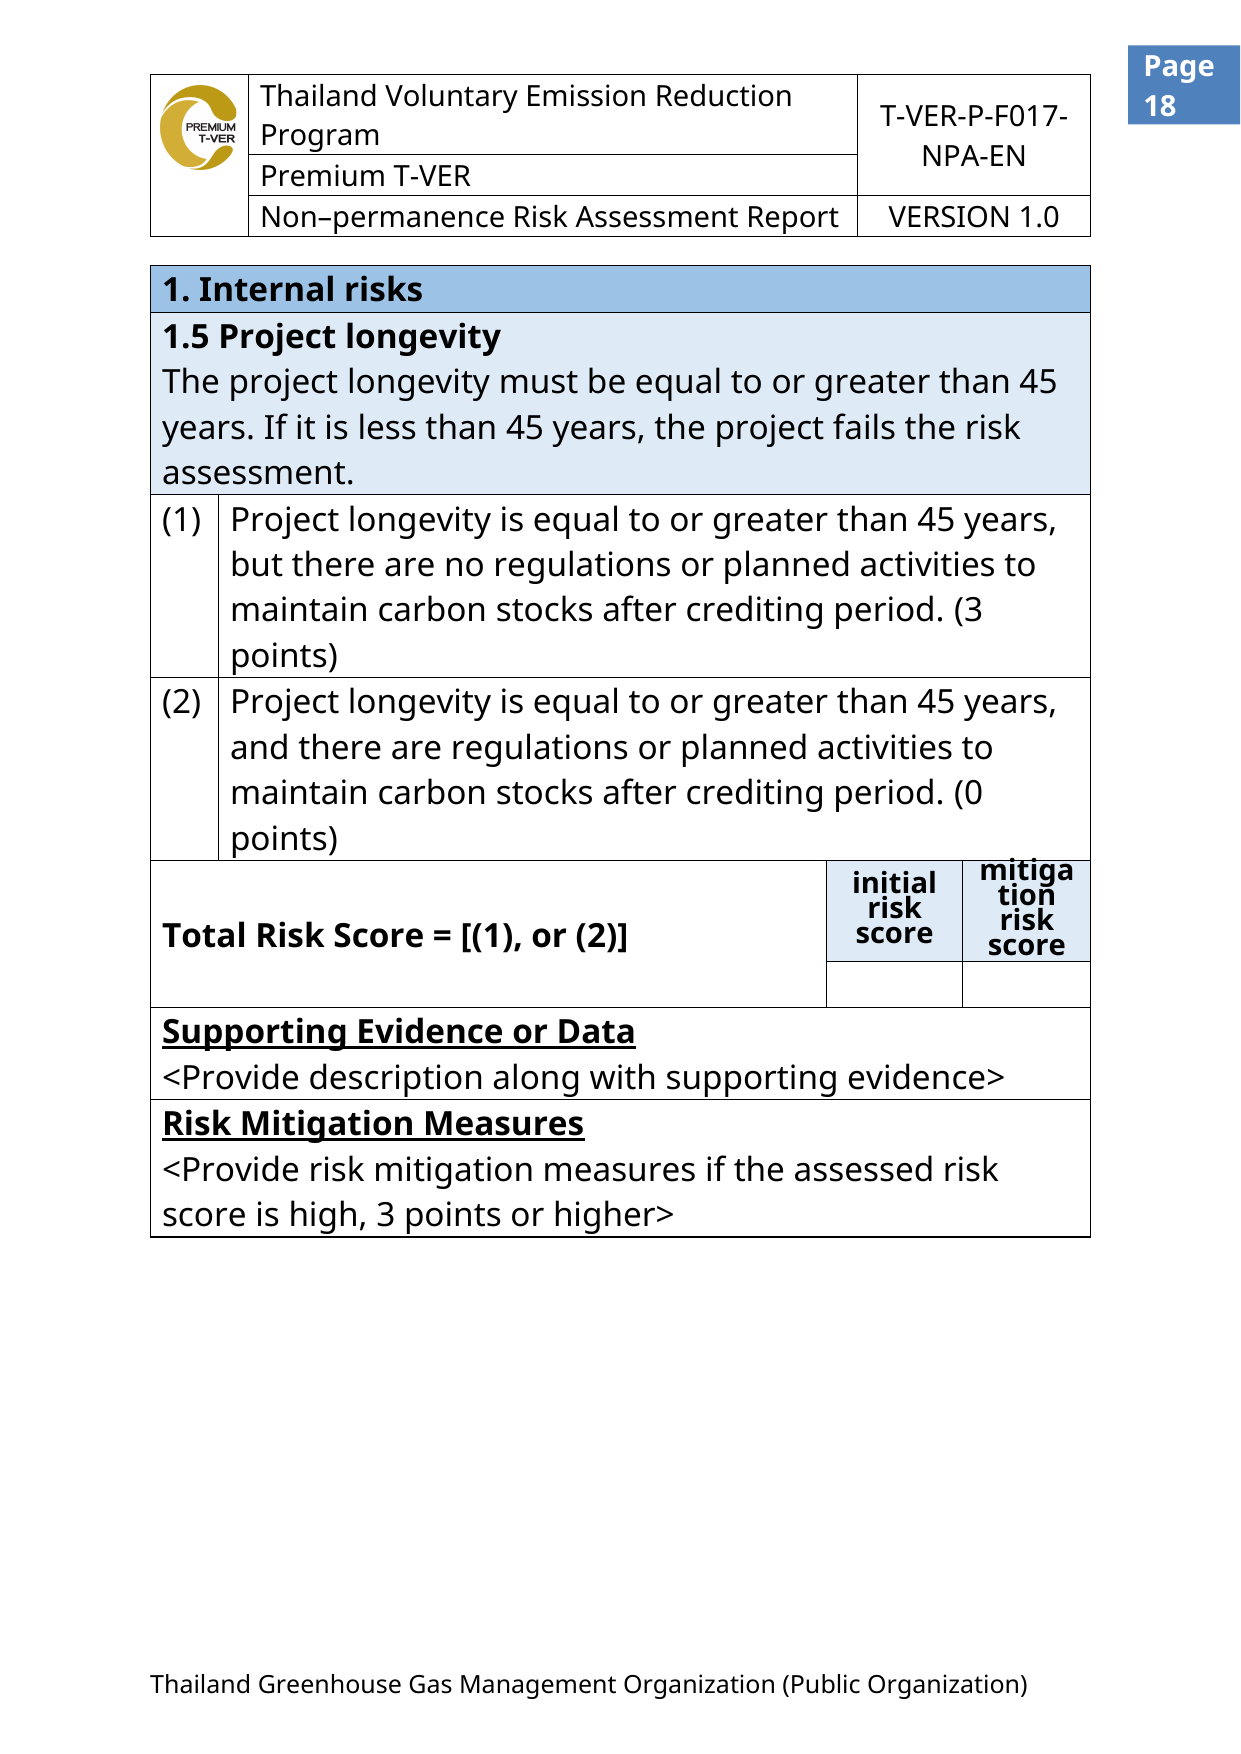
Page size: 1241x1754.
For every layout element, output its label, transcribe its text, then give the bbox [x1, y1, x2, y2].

table_cell (1) [151, 495, 218, 677]
table_cell Risk Mitigation Measures <Provide risk mitigation measures if the assessed risk score is high, 3 points or higher> [151, 1100, 1090, 1236]
table_cell (2) [151, 678, 218, 860]
table_cell 1.5 Project longevity The project longevity must be equal to or greater than 45 years. If it is less than 45 years, the project fails the risk assessment. [151, 313, 1090, 494]
table_cell initial risk score [827, 861, 962, 961]
picture [160, 85, 237, 170]
table_cell [827, 962, 962, 1007]
table_header 1. Internal risks [151, 266, 1090, 312]
table_cell Total Risk Score = [(1), or (2)] [151, 861, 826, 1007]
table_cell Project longevity is equal to or greater than 45 years, and there are regulations or planned activities to maintain carbon stocks after crediting period. (0 points) [219, 678, 1090, 860]
table_cell [963, 962, 1090, 1007]
table_cell Project longevity is equal to or greater than 45 years, but there are no regulations or planned activities to maintain carbon stocks after crediting period. (3 points) [219, 495, 1090, 677]
table_cell mitigation risk score [963, 861, 1090, 961]
table_cell Supporting Evidence or Data <Provide description along with supporting evidence> [151, 1008, 1090, 1099]
